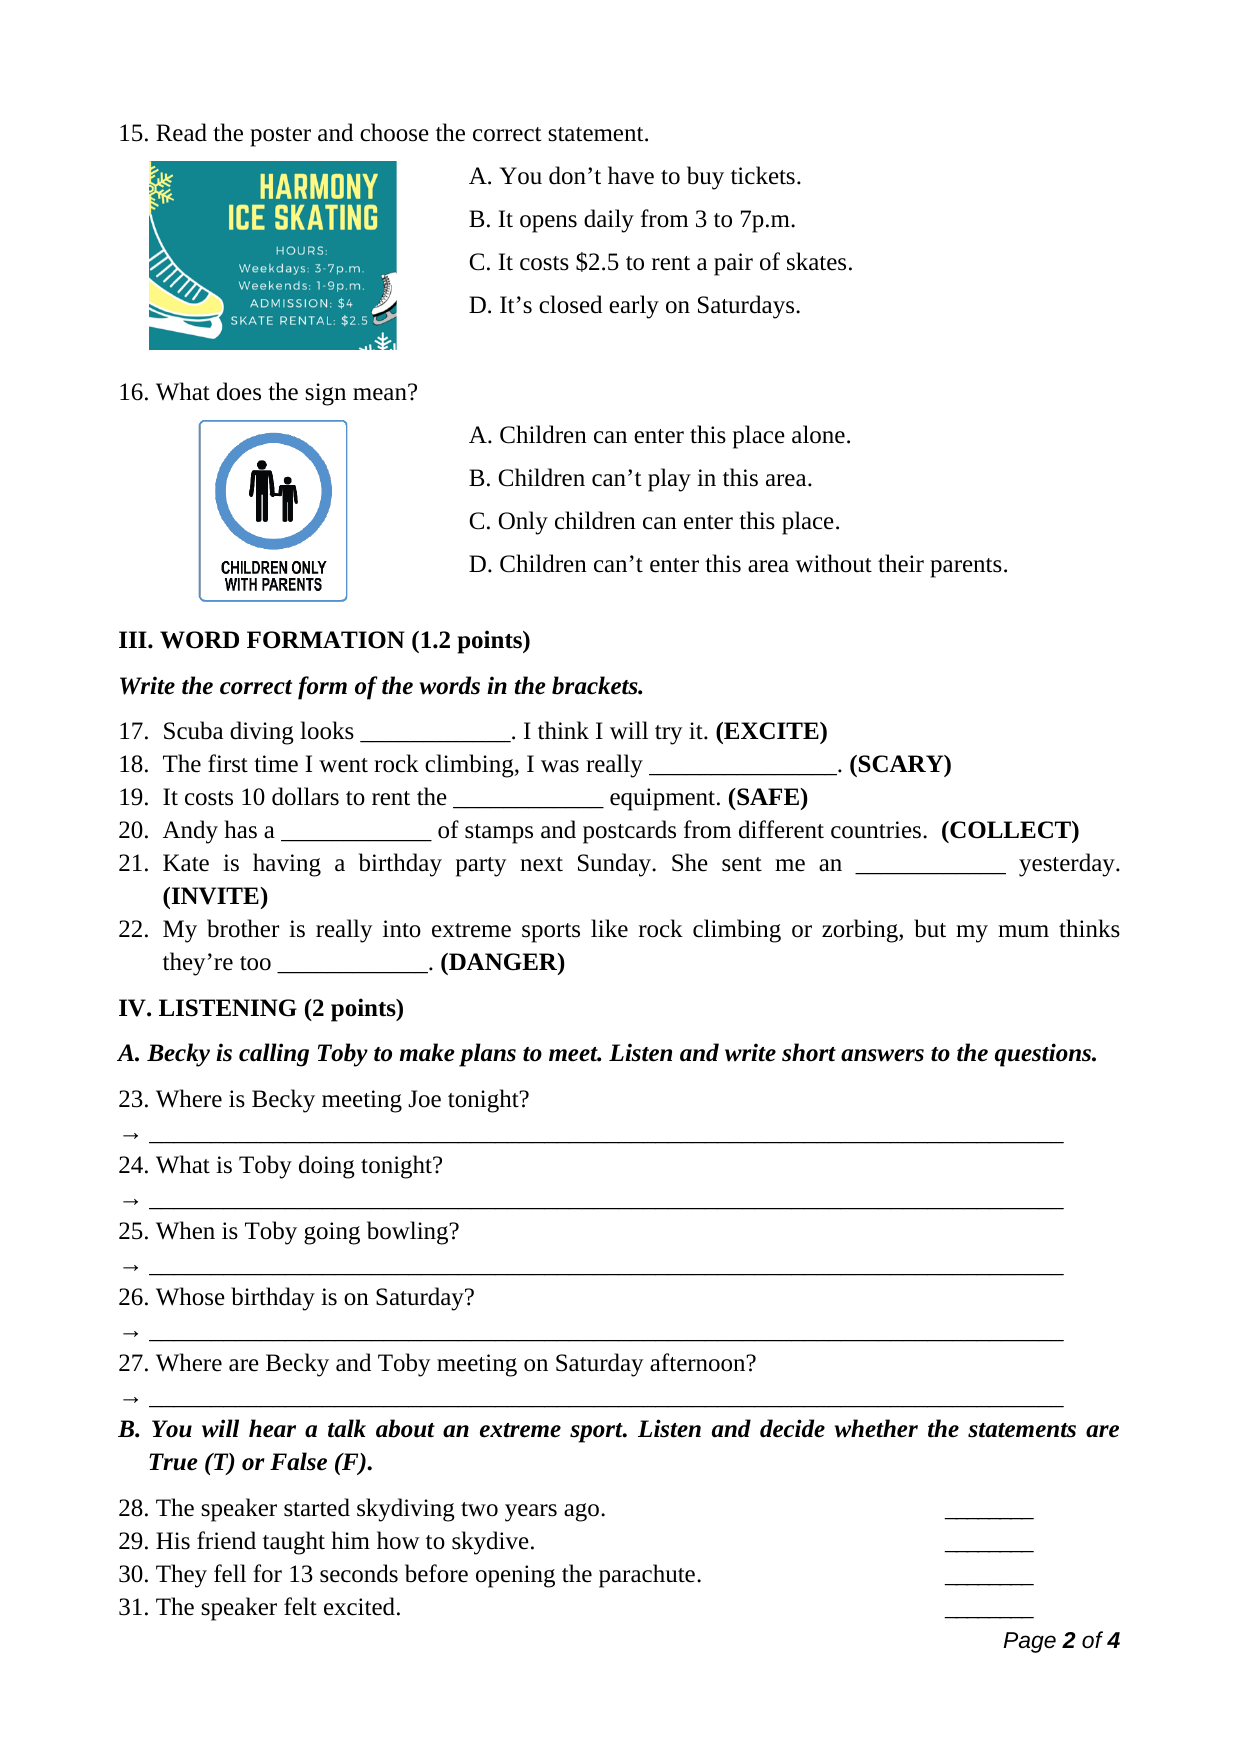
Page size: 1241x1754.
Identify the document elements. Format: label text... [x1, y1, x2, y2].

picture [198, 420, 348, 602]
text IV. LISTENING (2 points) [118, 993, 1122, 1022]
list 30. They fell for 13 seconds before opening the parachute. [118, 1559, 1122, 1588]
text 20. Andy has a ____________ of stamps and postcards from different countries. (COLLECT) [118, 815, 1122, 844]
table_header A. You don’t have to buy tickets. B. It opens daily from 3 to 7p.m. C. It costs $2.5 to rent a pair of skates. D. It’s closed early on Saturdays. [428, 161, 1121, 377]
text 22. My brother is really into extreme sports like rock climbing or zorbing, but my mum thinks they’re too ____________. (DANGER) [118, 914, 1122, 976]
list 28. The speaker started skydiving two years ago. [118, 1493, 1122, 1522]
table_header [118, 161, 428, 377]
list 17. Scuba diving looks ____________. I think I will try it. (EXCITE) [118, 716, 1122, 745]
picture [149, 161, 397, 350]
text → [118, 1249, 1122, 1278]
text 19. It costs 10 dollars to rent the ____________ equipment. (SAFE) [118, 782, 1122, 811]
list 25. When is Toby going bowling? [118, 1216, 1122, 1245]
list 24. What is Toby doing tonight? [118, 1150, 1122, 1179]
list 23. Where is Becky meeting Joe tonight? [118, 1084, 1122, 1113]
text B. You will hear a talk about an extreme sport. Listen and decide whether the statements are True (T) or False (F). [118, 1414, 1122, 1476]
list 31. The speaker felt excited. [118, 1592, 1122, 1621]
text → [118, 1183, 1122, 1212]
table_header [118, 420, 428, 625]
text → [118, 1381, 1122, 1410]
text 16. What does the sign mean? [118, 377, 1122, 406]
table_header A. Children can enter this place alone. B. Children can’t play in this area. C. Only children can enter this place. D. Children can’t enter this area without their parents. [428, 420, 1121, 625]
list 27. Where are Becky and Toby meeting on Saturday afternoon? [118, 1348, 1122, 1377]
list 29. His friend taught him how to skydive. [118, 1526, 1122, 1554]
text III. WORD FORMATION (1.2 points) [118, 625, 1122, 654]
text 15. Read the poster and choose the correct statement. [118, 118, 1122, 147]
text Write the correct form of the words in the brackets. [118, 671, 1122, 699]
text A. Becky is calling Toby to make plans to meet. Listen and write short answers to the questions. [118, 1038, 1122, 1067]
text 21. Kate is having a birthday party next Sunday. She sent me an ____________ yesterday. (INVITE) [118, 848, 1122, 910]
list 18. The first time I went rock climbing, I was really _______________. (SCARY) [118, 749, 1122, 778]
text → [118, 1117, 1122, 1146]
list 26. Whose birthday is on Saturday? [118, 1282, 1122, 1311]
text → [118, 1315, 1122, 1344]
